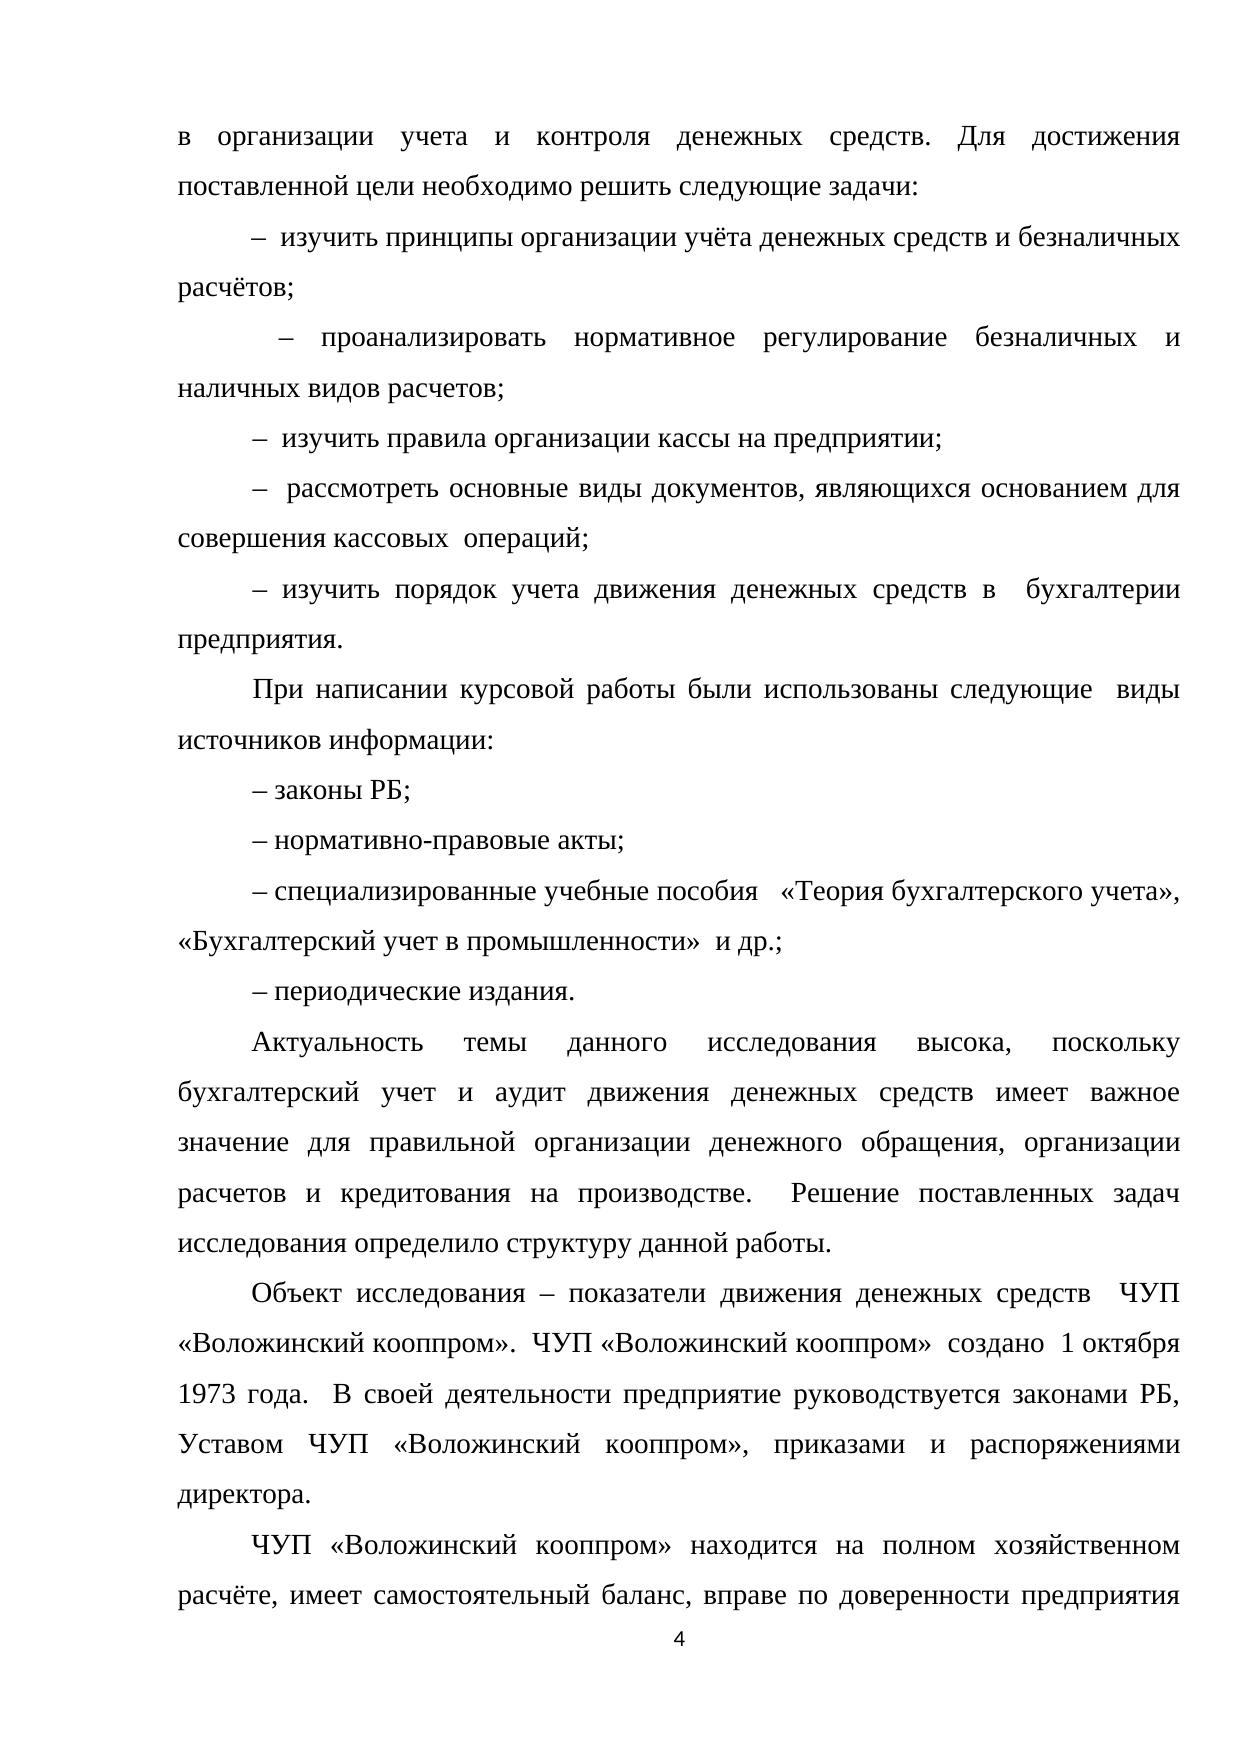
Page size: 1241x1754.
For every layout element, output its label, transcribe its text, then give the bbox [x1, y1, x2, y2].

text Объект исследования – показатели движения денежных средств ЧУП «Воложинский кооппром». ЧУП «Воложинский кооппром» создано 1 октября 1973 года. В своей деятельности предприятие руководствуется законами РБ, Уставом ЧУП «Воложинский кооппром», приказами и распоряжениями директора. [177, 1275, 1181, 1510]
text – специализированные учебные пособия «Теория бухгалтерского учета», «Бухгалтерский учет в промышленности» и др.; [177, 873, 1181, 957]
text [177, 118, 1181, 202]
text – законы РБ; [177, 772, 1181, 806]
text – нормативно-правовые акты; [177, 822, 1181, 856]
text – проанализировать нормативное регулирование безналичных и наличных видов расчетов; [177, 319, 1181, 403]
text – изучить принципы организации учёта денежных средств и безналичных расчётов; [177, 219, 1181, 303]
text – изучить правила организации кассы на предприятии; [177, 420, 1181, 453]
text При написании курсовой работы были использованы следующие виды источников информации: [177, 672, 1181, 755]
text – изучить порядок учета движения денежных средств в бухгалтерии предприятия. [177, 571, 1181, 655]
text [177, 1527, 1181, 1611]
text – периодические издания. [177, 973, 1181, 1007]
text Актуальность темы данного исследования высока, поскольку бухгалтерский учет и аудит движения денежных средств имеет важное значение для правильной организации денежного обращения, организации расчетов и кредитования на производстве. Решение поставленных задач исследования определило структуру данной работы. [177, 1024, 1181, 1258]
text – рассмотреть основные виды документов, являющихся основанием для совершения кассовых операций; [177, 470, 1181, 554]
